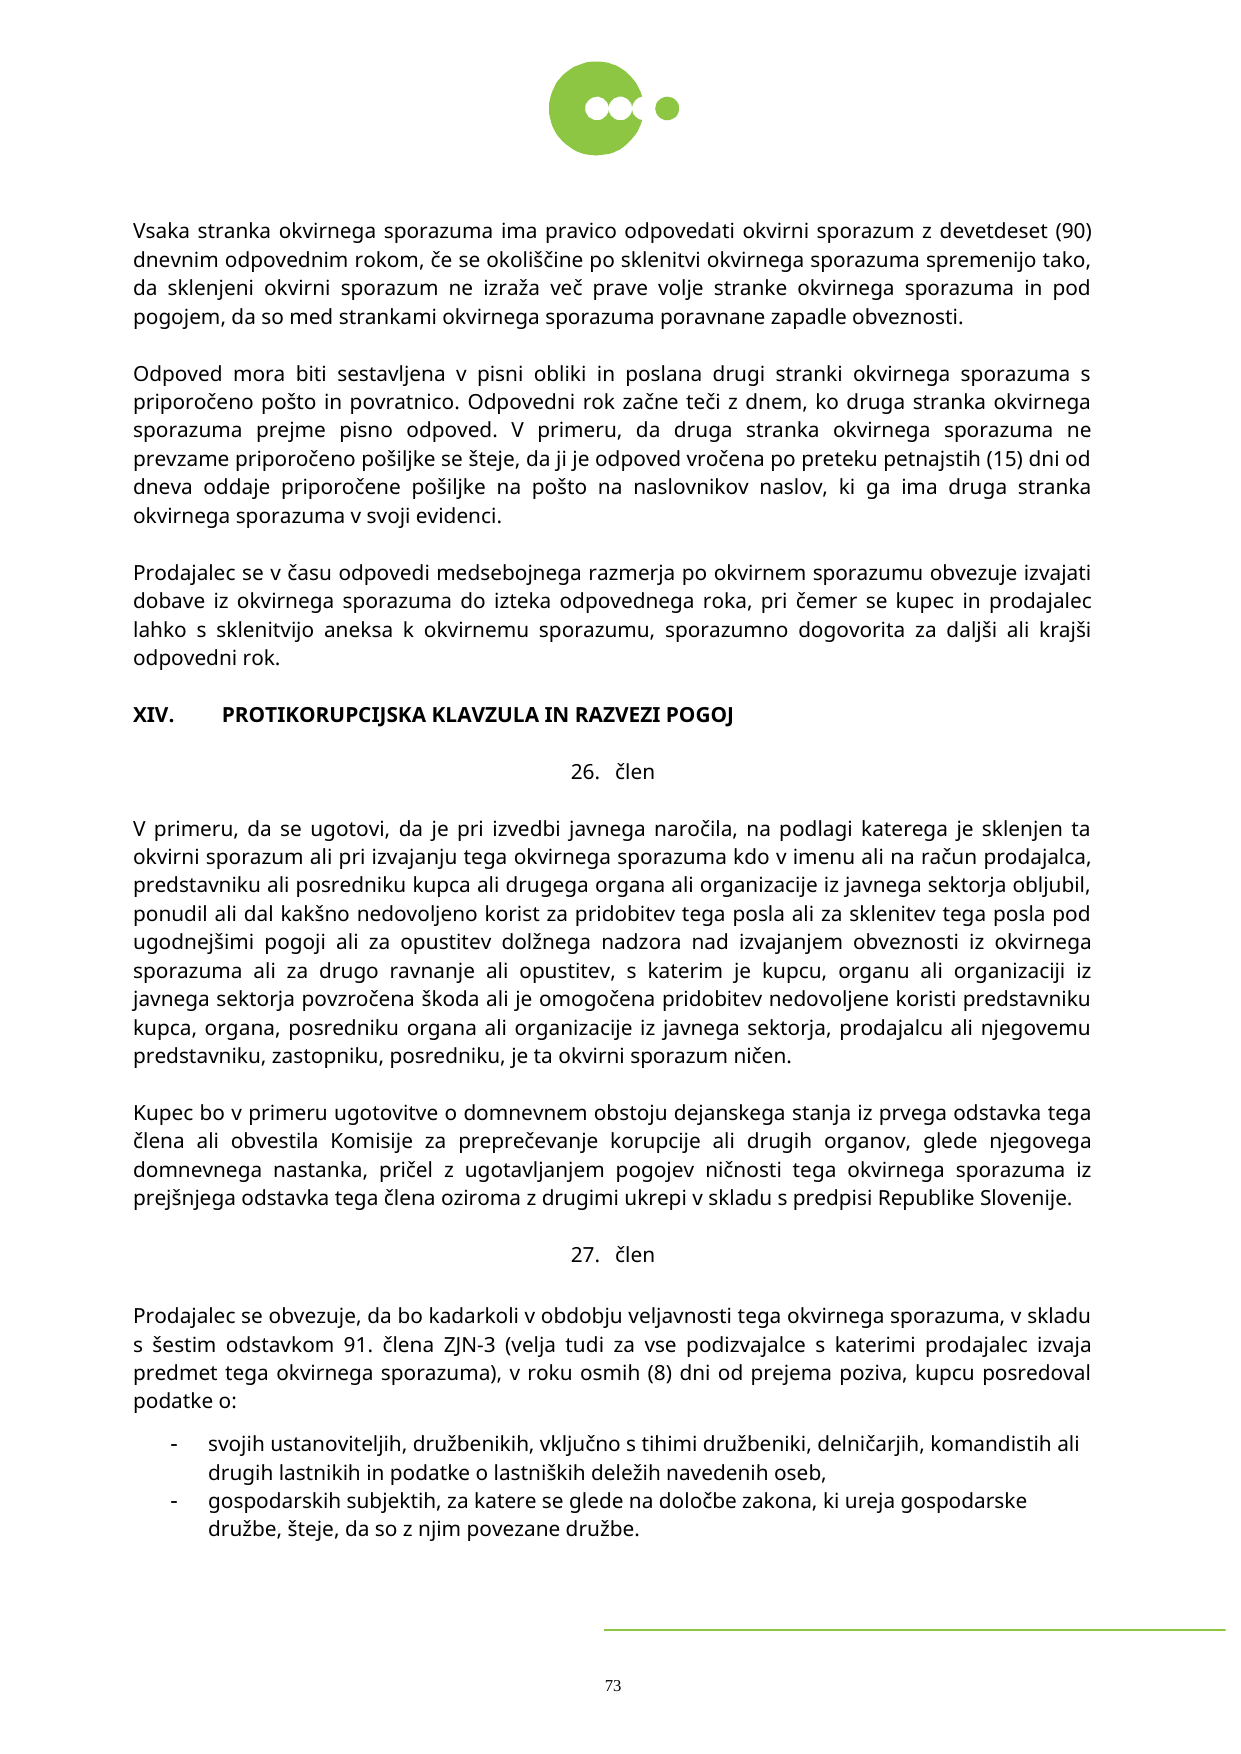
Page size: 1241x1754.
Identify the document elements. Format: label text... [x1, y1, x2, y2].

text Odpoved mora biti sestavljena v pisni obliki in poslana drugi stranki okvirnega sporazuma s priporočeno pošto in povratnico. Odpovedni rok začne teči z dnem, ko druga stranka okvirnega sporazuma prejme pisno odpoved. V primeru, da druga stranka okvirnega sporazuma ne prevzame priporočeno pošiljke se šteje, da ji je odpoved vročena po preteku petnajstih (15) dni od dneva oddaje priporočene pošiljke na pošto na naslovnikov naslov, ki ga ima druga stranka okvirnega sporazuma v svoji evidenci. [133, 359, 1093, 529]
text Vsaka stranka okvirnega sporazuma ima pravico odpovedati okvirni sporazum z devetdeset (90) dnevnim odpovednim rokom, če se okoliščine po sklenitvi okvirnega sporazuma spremenijo tako, da sklenjeni okvirni sporazum ne izraža več prave volje stranke okvirnega sporazuma in pod pogojem, da so med strankami okvirnega sporazuma poravnane zapadle obveznosti. [133, 217, 1093, 330]
list člen [133, 1240, 1093, 1269]
list PROTIKORUPCIJSKA KLAVZULA IN RAZVEZI POGOJ [133, 700, 1093, 728]
list člen [133, 757, 1093, 785]
list gospodarskih subjektih, za katere se glede na določbe zakona, ki ureja gospodarske družbe, šteje, da so z njim povezane družbe. [170, 1486, 1093, 1543]
text V primeru, da se ugotovi, da je pri izvedbi javnega naročila, na podlagi katerega je sklenjen ta okvirni sporazum ali pri izvajanju tega okvirnega sporazuma kdo v imenu ali na račun prodajalca, predstavniku ali posredniku kupca ali drugega organa ali organizacije iz javnega sektorja obljubil, ponudil ali dal kakšno nedovoljeno korist za pridobitev tega posla ali za sklenitev tega posla pod ugodnejšimi pogoji ali za opustitev dolžnega nadzora nad izvajanjem obveznosti iz okvirnega sporazuma ali za drugo ravnanje ali opustitev, s katerim je kupcu, organu ali organizaciji iz javnega sektorja povzročena škoda ali je omogočena pridobitev nedovoljene koristi predstavniku kupca, organa, posredniku organa ali organizacije iz javnega sektorja, prodajalcu ali njegovemu predstavniku, zastopniku, posredniku, je ta okvirni sporazum ničen. [133, 814, 1093, 1070]
text Kupec bo v primeru ugotovitve o domnevnem obstoju dejanskega stanja iz prvega odstavka tega člena ali obvestila Komisije za preprečevanje korupcije ali drugih organov, glede njegovega domnevnega nastanka, pričel z ugotavljanjem pogojev ničnosti tega okvirnega sporazuma iz prejšnjega odstavka tega člena oziroma z drugimi ukrepi v skladu s predpisi Republike Slovenije. [133, 1098, 1093, 1212]
text Prodajalec se v času odpovedi medsebojnega razmerja po okvirnem sporazumu obvezuje izvajati dobave iz okvirnega sporazuma do izteka odpovednega roka, pri čemer se kupec in prodajalec lahko s sklenitvijo aneksa k okvirnemu sporazumu, sporazumno dogovorita za daljši ali krajši odpovedni rok. [133, 558, 1093, 672]
list svojih ustanoviteljih, družbenikih, vključno s tihimi družbeniki, delničarjih, komandistih ali drugih lastnikih in podatke o lastniških deležih navedenih oseb, [170, 1429, 1093, 1486]
text Prodajalec se obvezuje, da bo kadarkoli v obdobju veljavnosti tega okvirnega sporazuma, v skladu s šestim odstavkom 91. člena ZJN-3 (velja tudi za vse podizvajalce s katerimi prodajalec izvaja predmet tega okvirnega sporazuma), v roku osmih (8) dni od prejema poziva, kupcu posredoval podatke o: [133, 1301, 1093, 1415]
